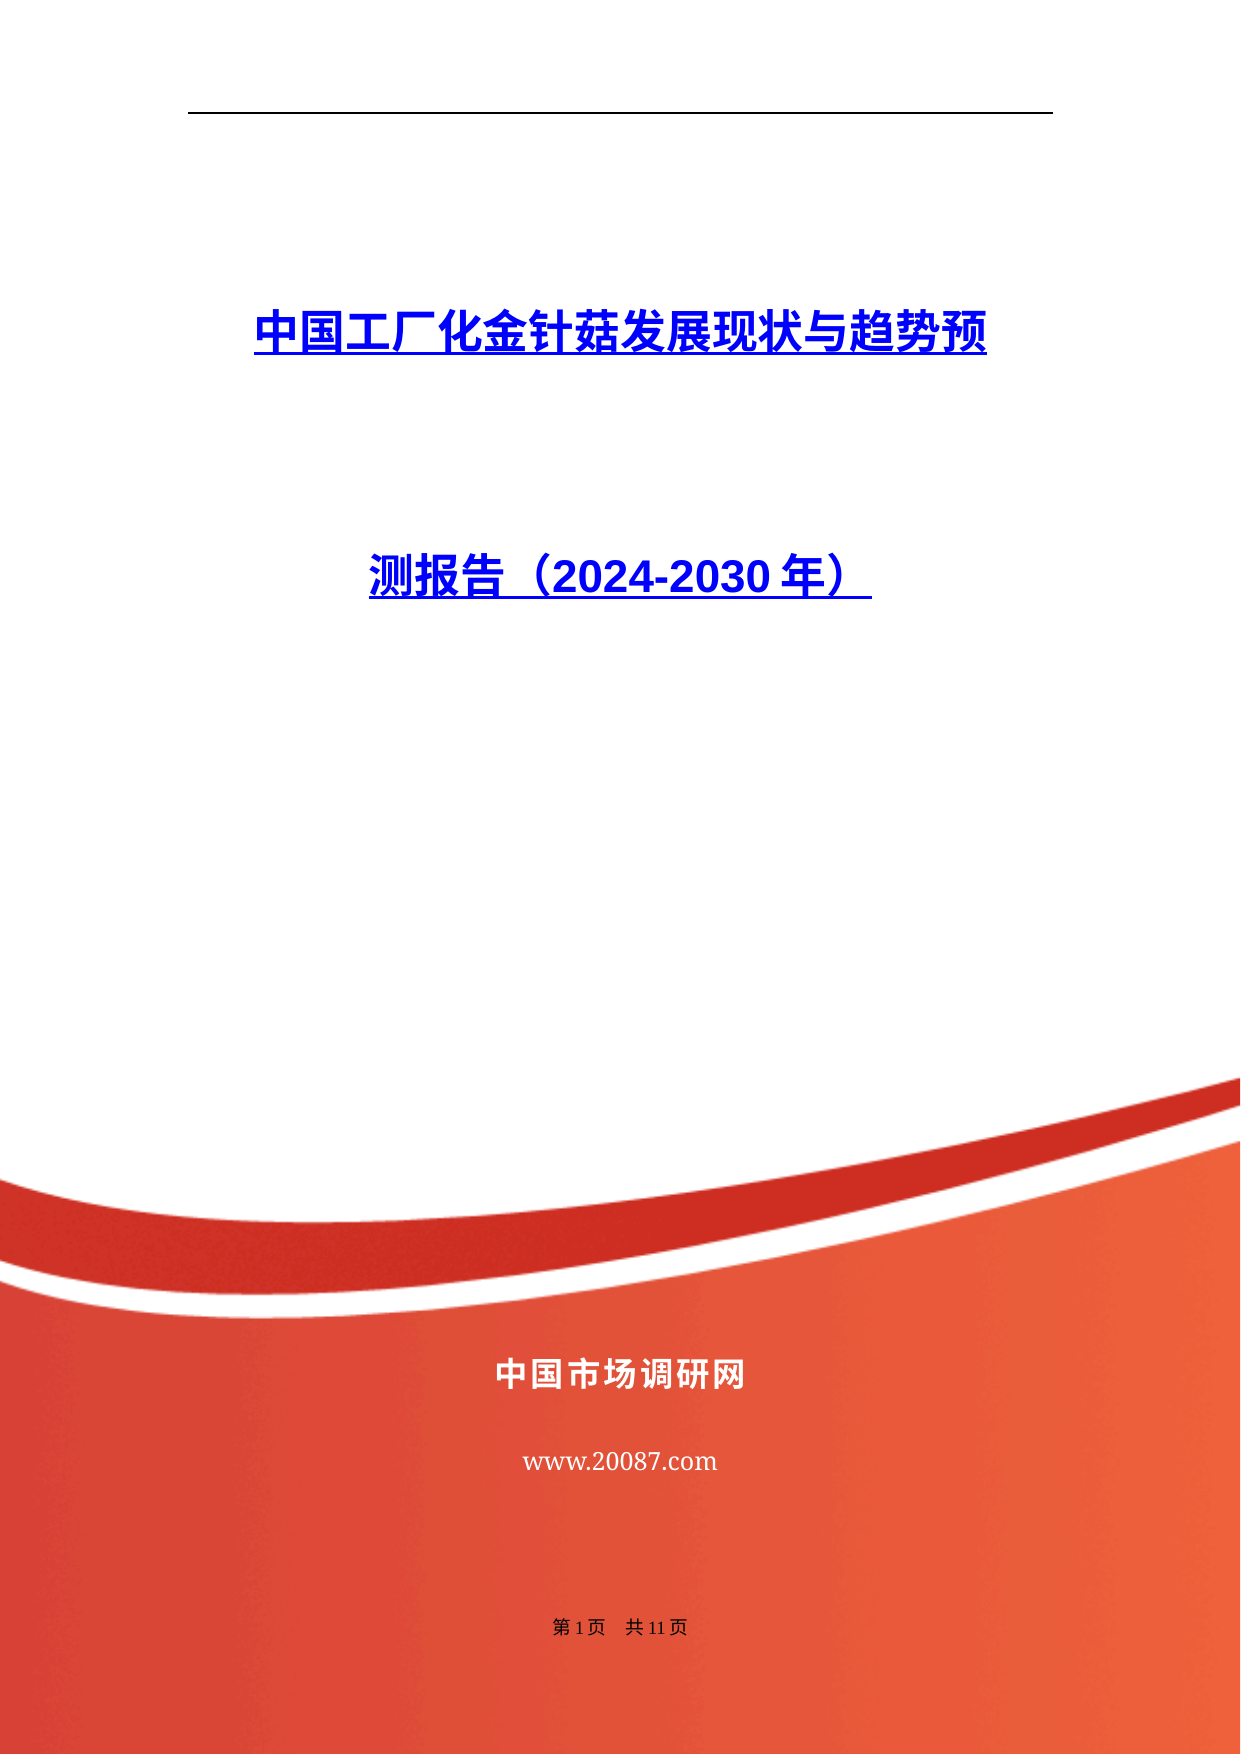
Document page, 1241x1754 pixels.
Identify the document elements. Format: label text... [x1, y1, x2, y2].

subtitle 中国市场调研网 [187, 1339, 1053, 1404]
table_header 中国工厂化金针菇发展现状与趋势预测报告（2024-2030年） [188, 207, 1053, 773]
picture [0, 1006, 1241, 1754]
text www.20087.com [187, 1428, 1053, 1493]
